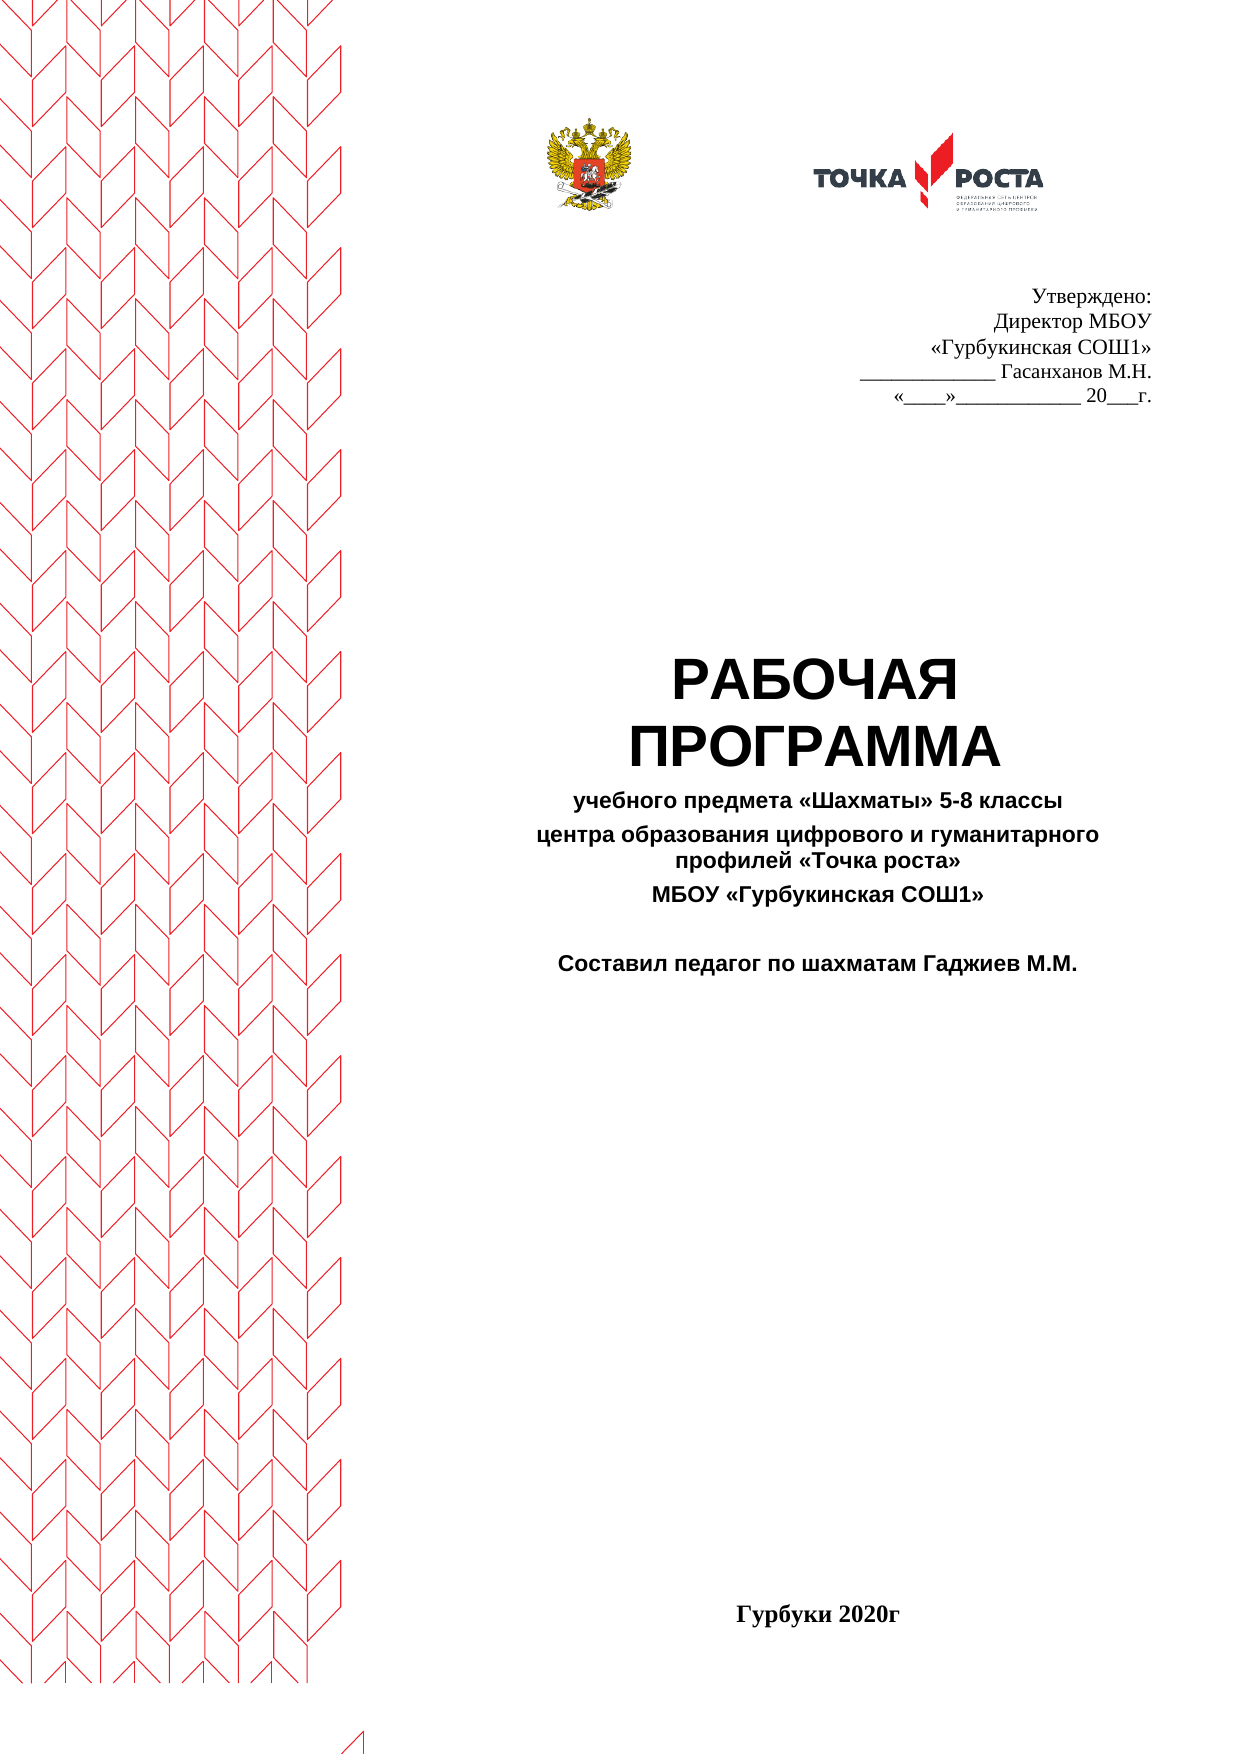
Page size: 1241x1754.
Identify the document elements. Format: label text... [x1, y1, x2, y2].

text учебного предмета «Шахматы» 5-8 классы [484, 787, 1152, 813]
picture [547, 118, 632, 211]
text «____»____________ 20___г. [177, 383, 1152, 407]
text Составил педагог по шахматам Гаджиев М.М. [484, 950, 1152, 976]
text _____________ Гасанханов М.Н. [177, 359, 1152, 383]
text МБОУ «Гурбукинская СОШ1» [484, 881, 1152, 908]
text РАБОЧАЯ ПРОГРАММА [480, 645, 1152, 779]
text Утверждено: [177, 283, 1152, 308]
picture [813, 132, 1044, 211]
text Гурбуки 2020г [484, 1599, 1152, 1628]
text Директор МБОУ «Гурбукинская СОШ1» [177, 308, 1152, 359]
text центра образования цифрового и гуманитарного профилей «Точка роста» [484, 821, 1152, 874]
